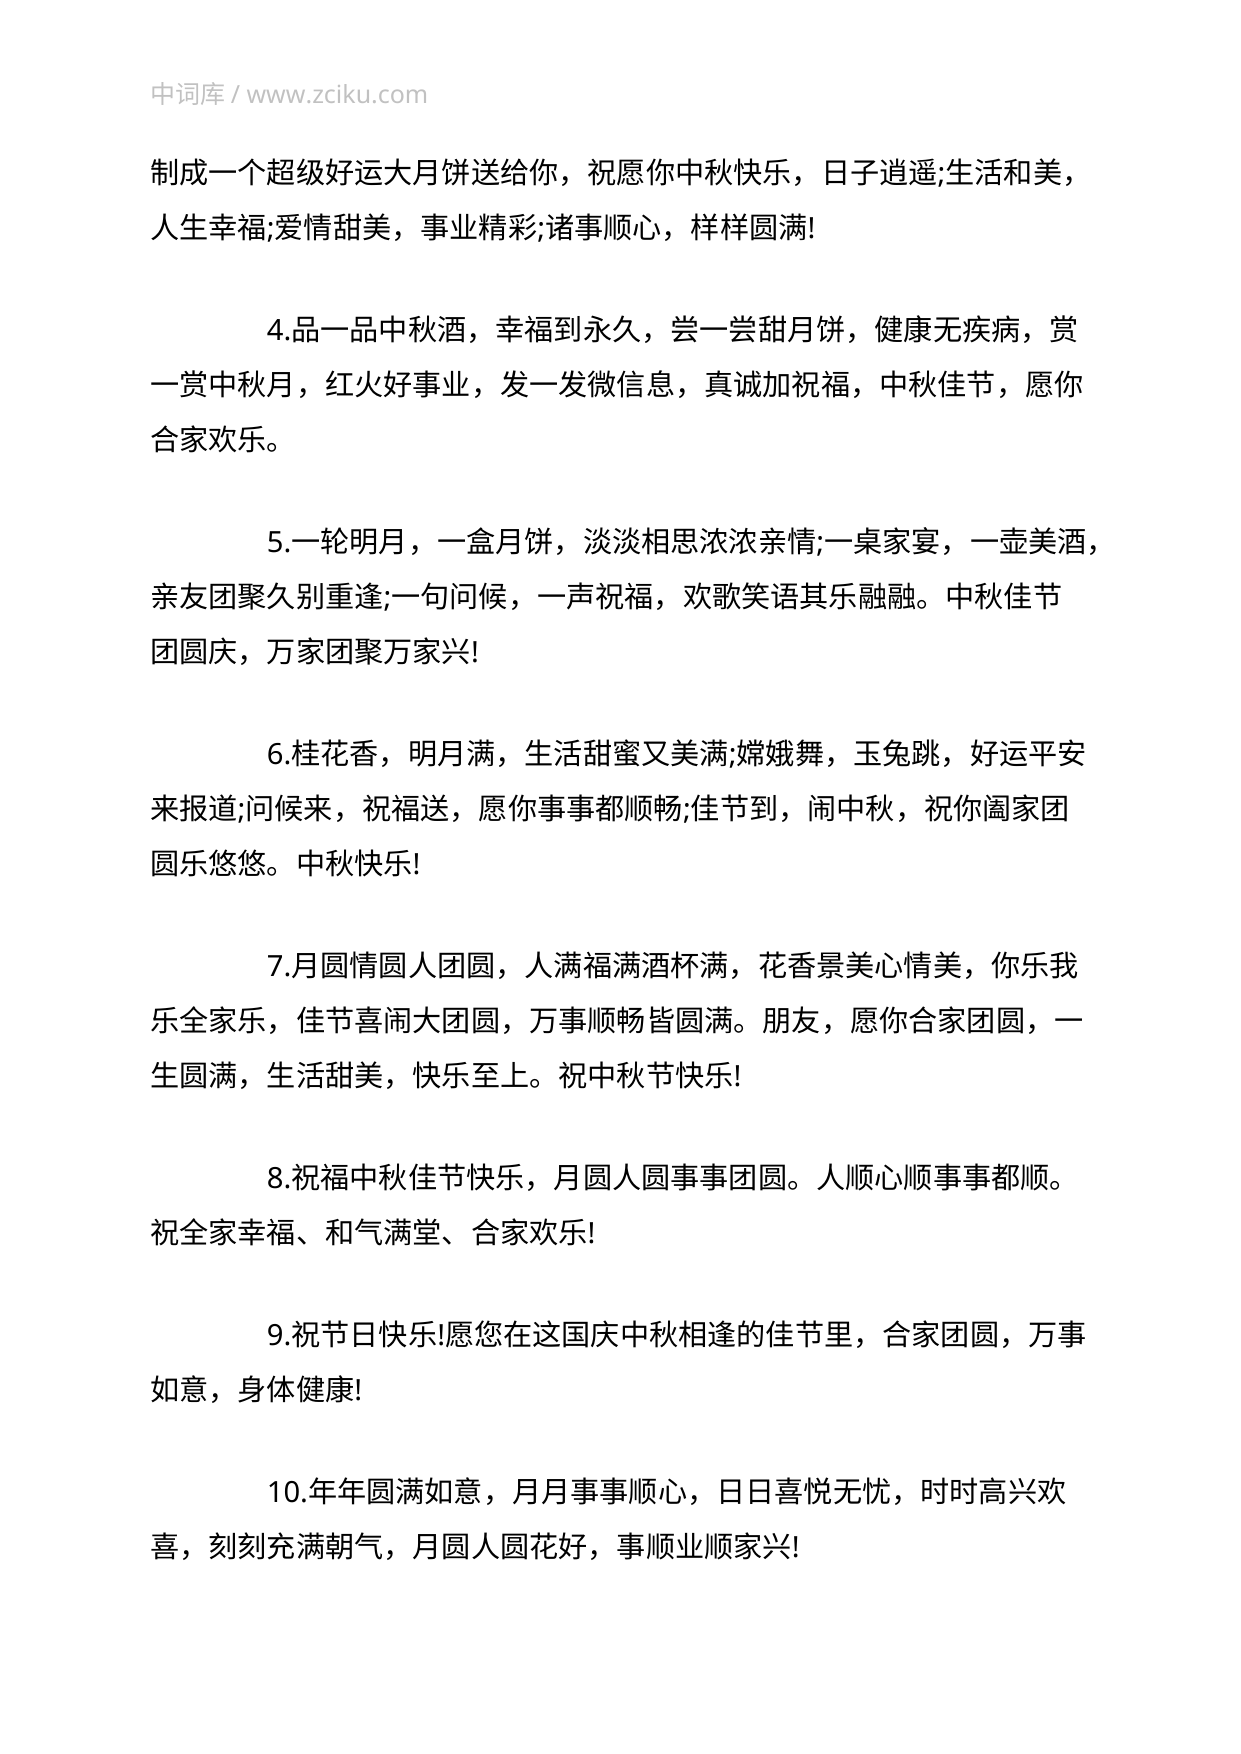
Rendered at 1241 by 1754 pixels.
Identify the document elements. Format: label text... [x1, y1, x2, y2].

text 8.祝福中秋佳节快乐，月圆人圆事事团圆。人顺心顺事事都顺。祝全家幸福、和气满堂、合家欢乐! [150, 1154, 1090, 1252]
text 9.祝节日快乐!愿您在这国庆中秋相逢的佳节里，合家团圆，万事如意，身体健康! [150, 1311, 1090, 1409]
text 5.一轮明月，一盒月饼，淡淡相思浓浓亲情;一桌家宴，一壶美酒，亲友团聚久别重逢;一句问候，一声祝福，欢歌笑语其乐融融。中秋佳节团圆庆，万家团聚万家兴! [150, 519, 1090, 671]
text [150, 150, 1090, 247]
text 4.品一品中秋酒，幸福到永久，尝一尝甜月饼，健康无疾病，赏一赏中秋月，红火好事业，发一发微信息，真诚加祝福，中秋佳节，愿你合家欢乐。 [150, 307, 1090, 459]
text 6.桂花香，明月满，生活甜蜜又美满;嫦娥舞，玉兔跳，好运平安来报道;问候来，祝福送，愿你事事都顺畅;佳节到，闹中秋，祝你阖家团圆乐悠悠。中秋快乐! [150, 731, 1090, 883]
text 10.年年圆满如意，月月事事顺心，日日喜悦无忧，时时高兴欢喜，刻刻充满朝气，月圆人圆花好，事顺业顺家兴! [150, 1468, 1090, 1566]
text 7.月圆情圆人团圆，人满福满酒杯满，花香景美心情美，你乐我乐全家乐，佳节喜闹大团圆，万事顺畅皆圆满。朋友，愿你合家团圆，一生圆满，生活甜美，快乐至上。祝中秋节快乐! [150, 943, 1090, 1095]
